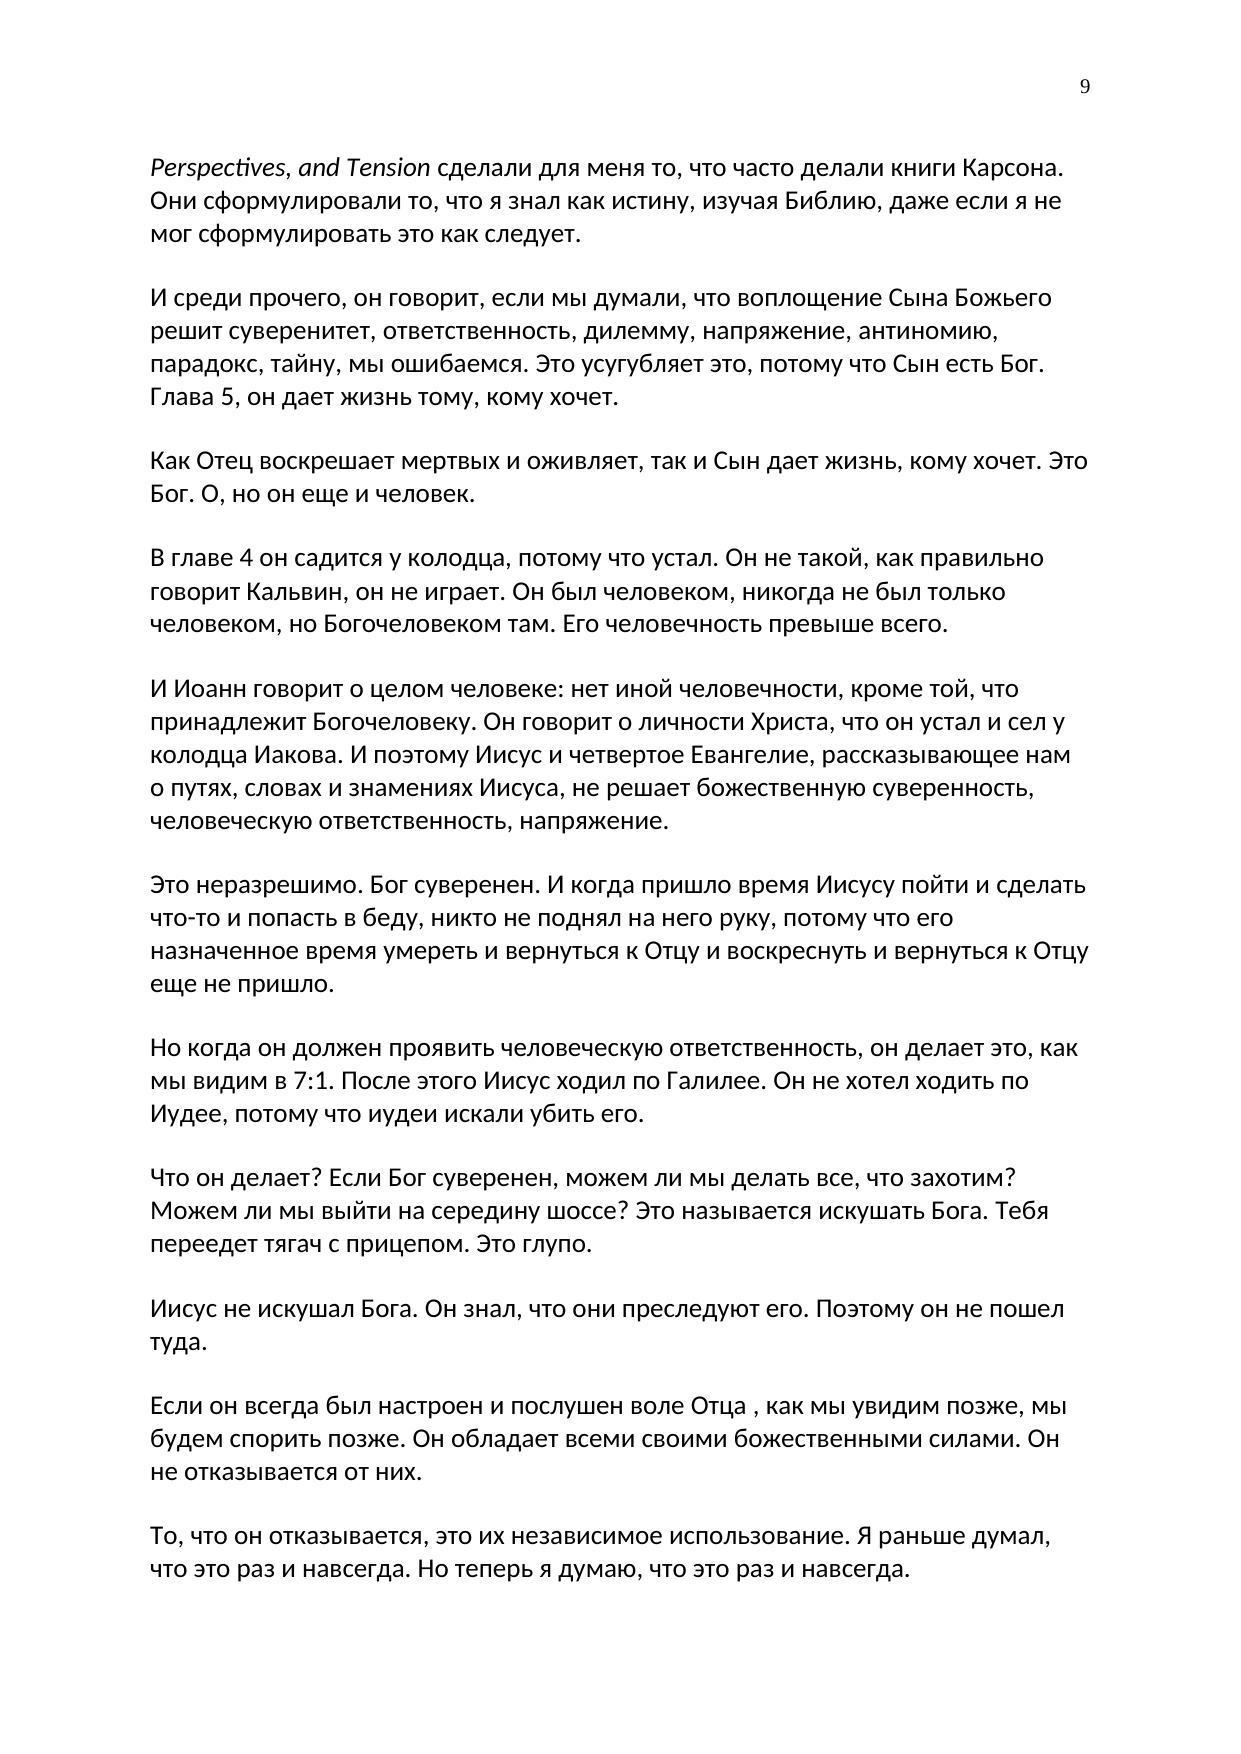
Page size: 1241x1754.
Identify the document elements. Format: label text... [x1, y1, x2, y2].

text Но когда он должен проявить человеческую ответственность, он делает это, как мы видим в 7:1. После этого Иисус ходил по Галилее. Он не хотел ходить по Иудее, потому что иудеи искали убить его. [150, 1030, 1090, 1129]
text Если он всегда был настроен и послушен воле Отца , как мы увидим позже, мы будем спорить позже. Он обладает всеми своими божественными силами. Он не отказывается от них. [150, 1388, 1090, 1487]
text Что он делает? Если Бог суверенен, можем ли мы делать все, что захотим? Можем ли мы выйти на середину шоссе? Это называется искушать Бога. Тебя переедет тягач с прицепом. Это глупо. [150, 1161, 1090, 1259]
text То, что он отказывается, это их независимое использование. Я раньше думал, что это раз и навсегда. Но теперь я думаю, что это раз и навсегда. [150, 1518, 1090, 1584]
text В главе 4 он садится у колодца, потому что устал. Он не такой, как правильно говорит Кальвин, он не играет. Он был человеком, никогда не был только человеком, но Богочеловеком там. Его человечность превыше всего. [150, 541, 1090, 640]
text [150, 150, 1090, 249]
text Как Отец воскрешает мертвых и оживляет, так и Сын дает жизнь, кому хочет. Это Бог. О, но он еще и человек. [150, 443, 1090, 509]
text Это неразрешимо. Бог суверенен. И когда пришло время Иисусу пойти и сделать что-то и попасть в беду, никто не поднял на него руку, потому что его назначенное время умереть и вернуться к Отцу и воскреснуть и вернуться к Отцу еще не пришло. [150, 867, 1090, 999]
text Иисус не искушал Бога. Он знал, что они преследуют его. Поэтому он не пошел туда. [150, 1291, 1090, 1357]
text И Иоанн говорит о целом человеке: нет иной человечности, кроме той, что принадлежит Богочеловеку. Он говорит о личности Христа, что он устал и сел у колодца Иакова. И поэтому Иисус и четвертое Евангелие, рассказывающее нам о путях, словах и знамениях Иисуса, не решает божественную суверенность, человеческую ответственность, напряжение. [150, 671, 1090, 836]
text И среди прочего, он говорит, если мы думали, что воплощение Сына Божьего решит суверенитет, ответственность, дилемму, напряжение, антиномию, парадокс, тайну, мы ошибаемся. Это усугубляет это, потому что Сын есть Бог. Глава 5, он дает жизнь тому, кому хочет. [150, 280, 1090, 412]
